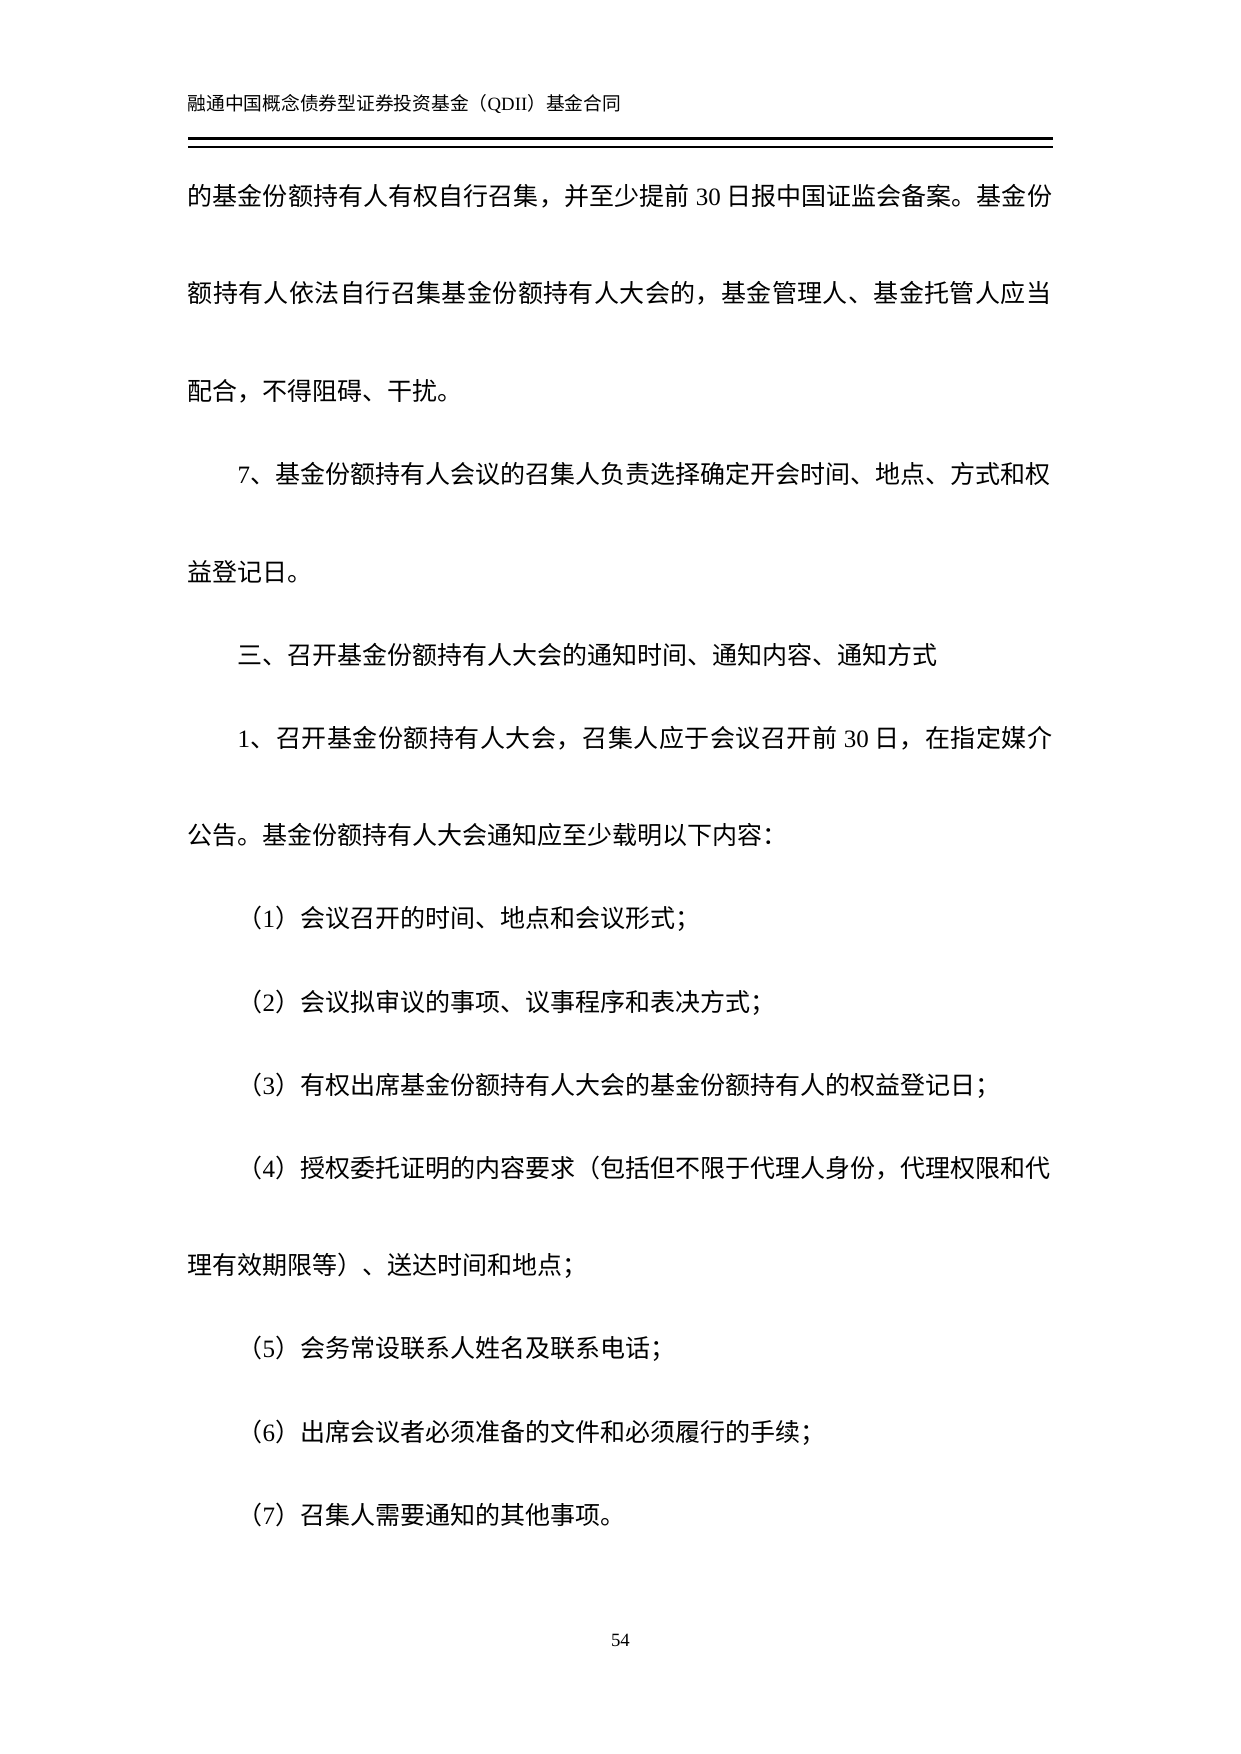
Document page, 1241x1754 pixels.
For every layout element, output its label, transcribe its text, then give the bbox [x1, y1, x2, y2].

text （3）有权出席基金份额持有人大会的基金份额持有人的权益登记日； [187, 1051, 1053, 1116]
text （7）召集人需要通知的其他事项。 [187, 1481, 1053, 1546]
text （4）授权委托证明的内容要求（包括但不限于代理人身份，代理权限和代理有效期限等）、送达时间和地点； [187, 1134, 1053, 1296]
text （2）会议拟审议的事项、议事程序和表决方式； [187, 968, 1053, 1033]
text 1、召开基金份额持有人大会，召集人应于会议召开前30日，在指定媒介公告。基金份额持有人大会通知应至少载明以下内容： [187, 704, 1053, 866]
text 三、召开基金份额持有人大会的通知时间、通知内容、通知方式 [187, 621, 1053, 686]
text 7、基金份额持有人会议的召集人负责选择确定开会时间、地点、方式和权益登记日。 [187, 440, 1053, 603]
text （6）出席会议者必须准备的文件和必须履行的手续； [187, 1398, 1053, 1463]
text （5）会务常设联系人姓名及联系电话； [187, 1314, 1053, 1379]
text （1）会议召开的时间、地点和会议形式； [187, 884, 1053, 949]
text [187, 162, 1053, 422]
